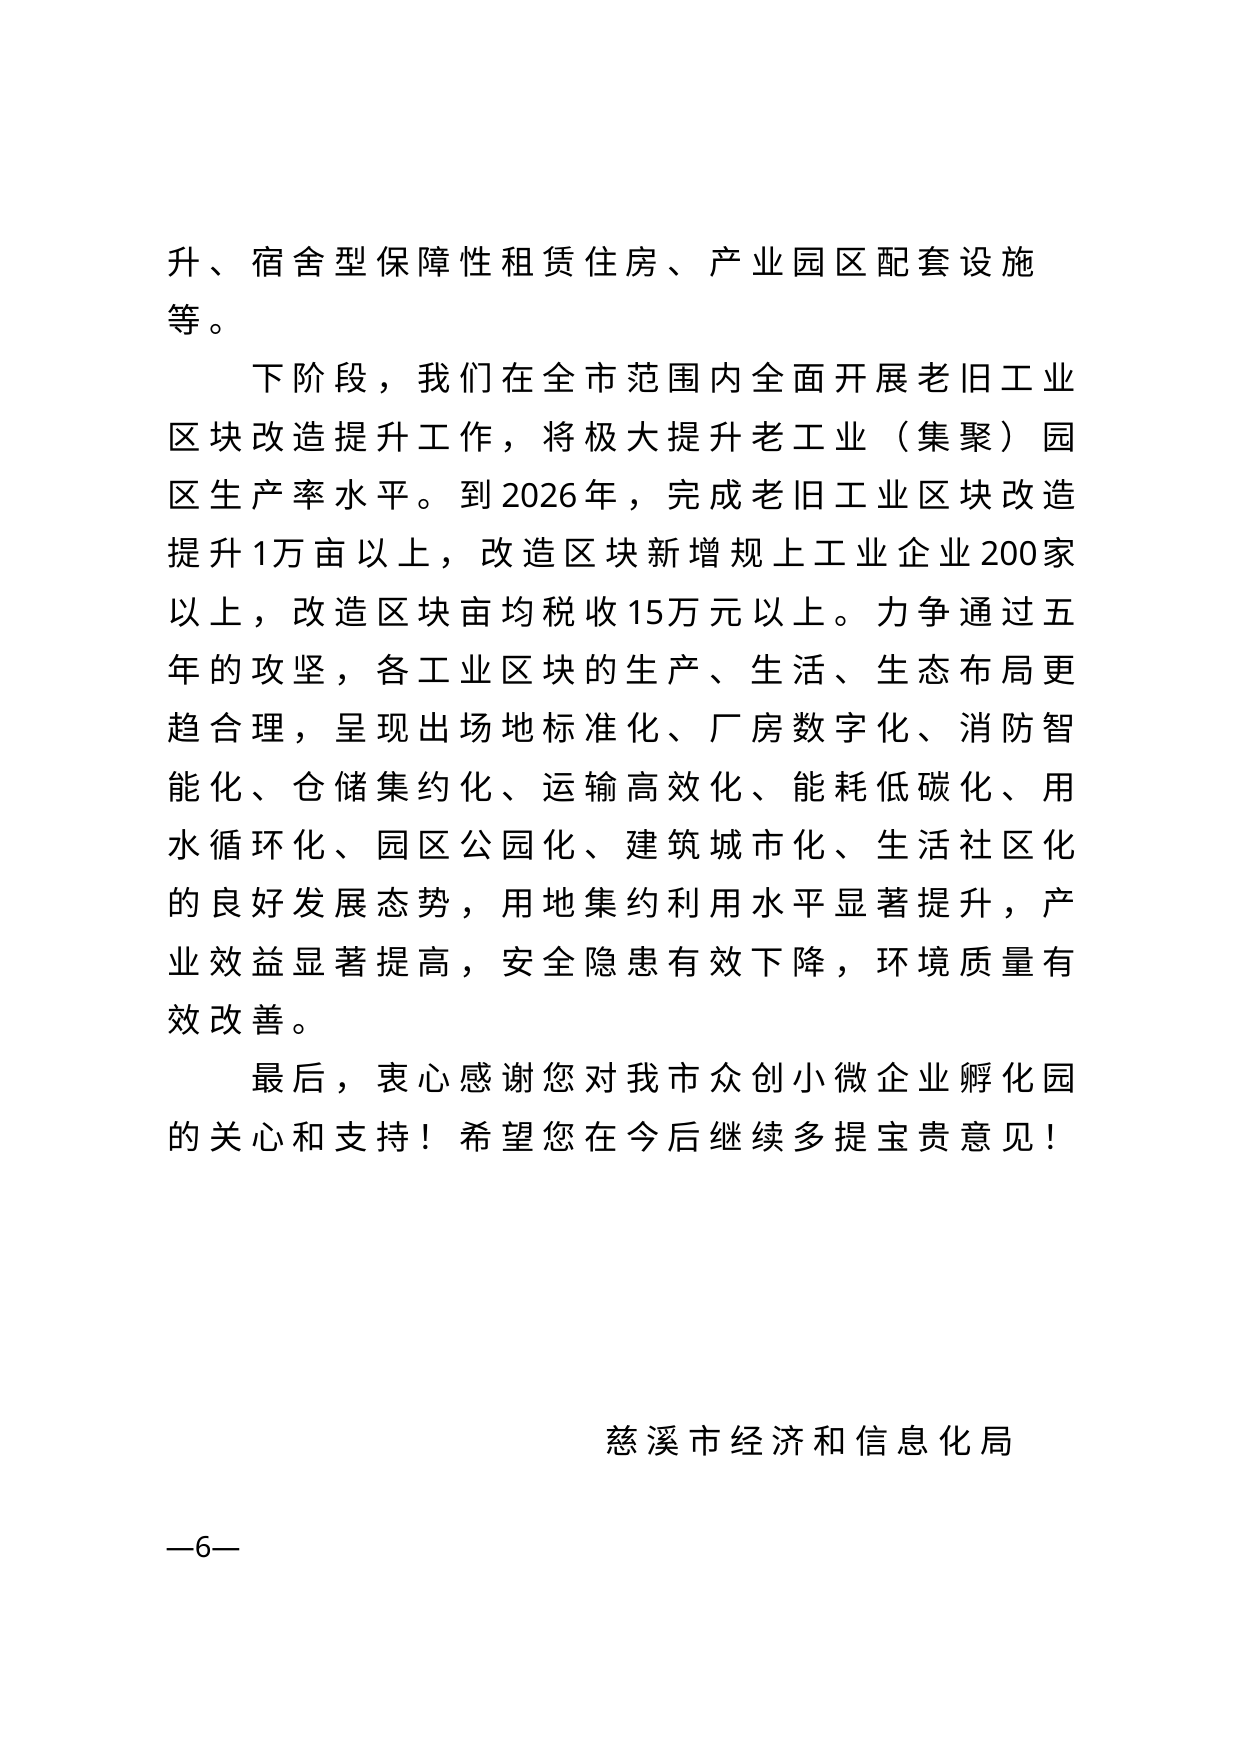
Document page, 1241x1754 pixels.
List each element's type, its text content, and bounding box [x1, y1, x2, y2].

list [168, 231, 1084, 347]
text 下阶段，我们在全市范围内全面开展老旧工业区块改造提升工作，将极大提升老工业（集聚）园区生产率水平。到2026年，完成老旧工业区块改造提升1万亩以上，改造区块新增规上工业企业200家以上，改造区块亩均税收15万元以上。力争通过五年的攻坚，各工业区块的生产、生活、生态布局更趋合理，呈现出场地标准化、厂房数字化、消防智能化、仓储集约化、运输高效化、能耗低碳化、用水循环化、园区公园化、建筑城市化、生活社区化的良好发展态势，用地集约利用水平显著提升，产业效益显著提高，安全隐患有效下降，环境质量有效改善。 [168, 347, 1084, 1047]
text 最后，衷心感谢您对我市众创小微企业孵化园的关心和支持！希望您在今后继续多提宝贵意见！ [168, 1047, 1084, 1164]
text 慈溪市经济和信息化局 [168, 1410, 1084, 1468]
